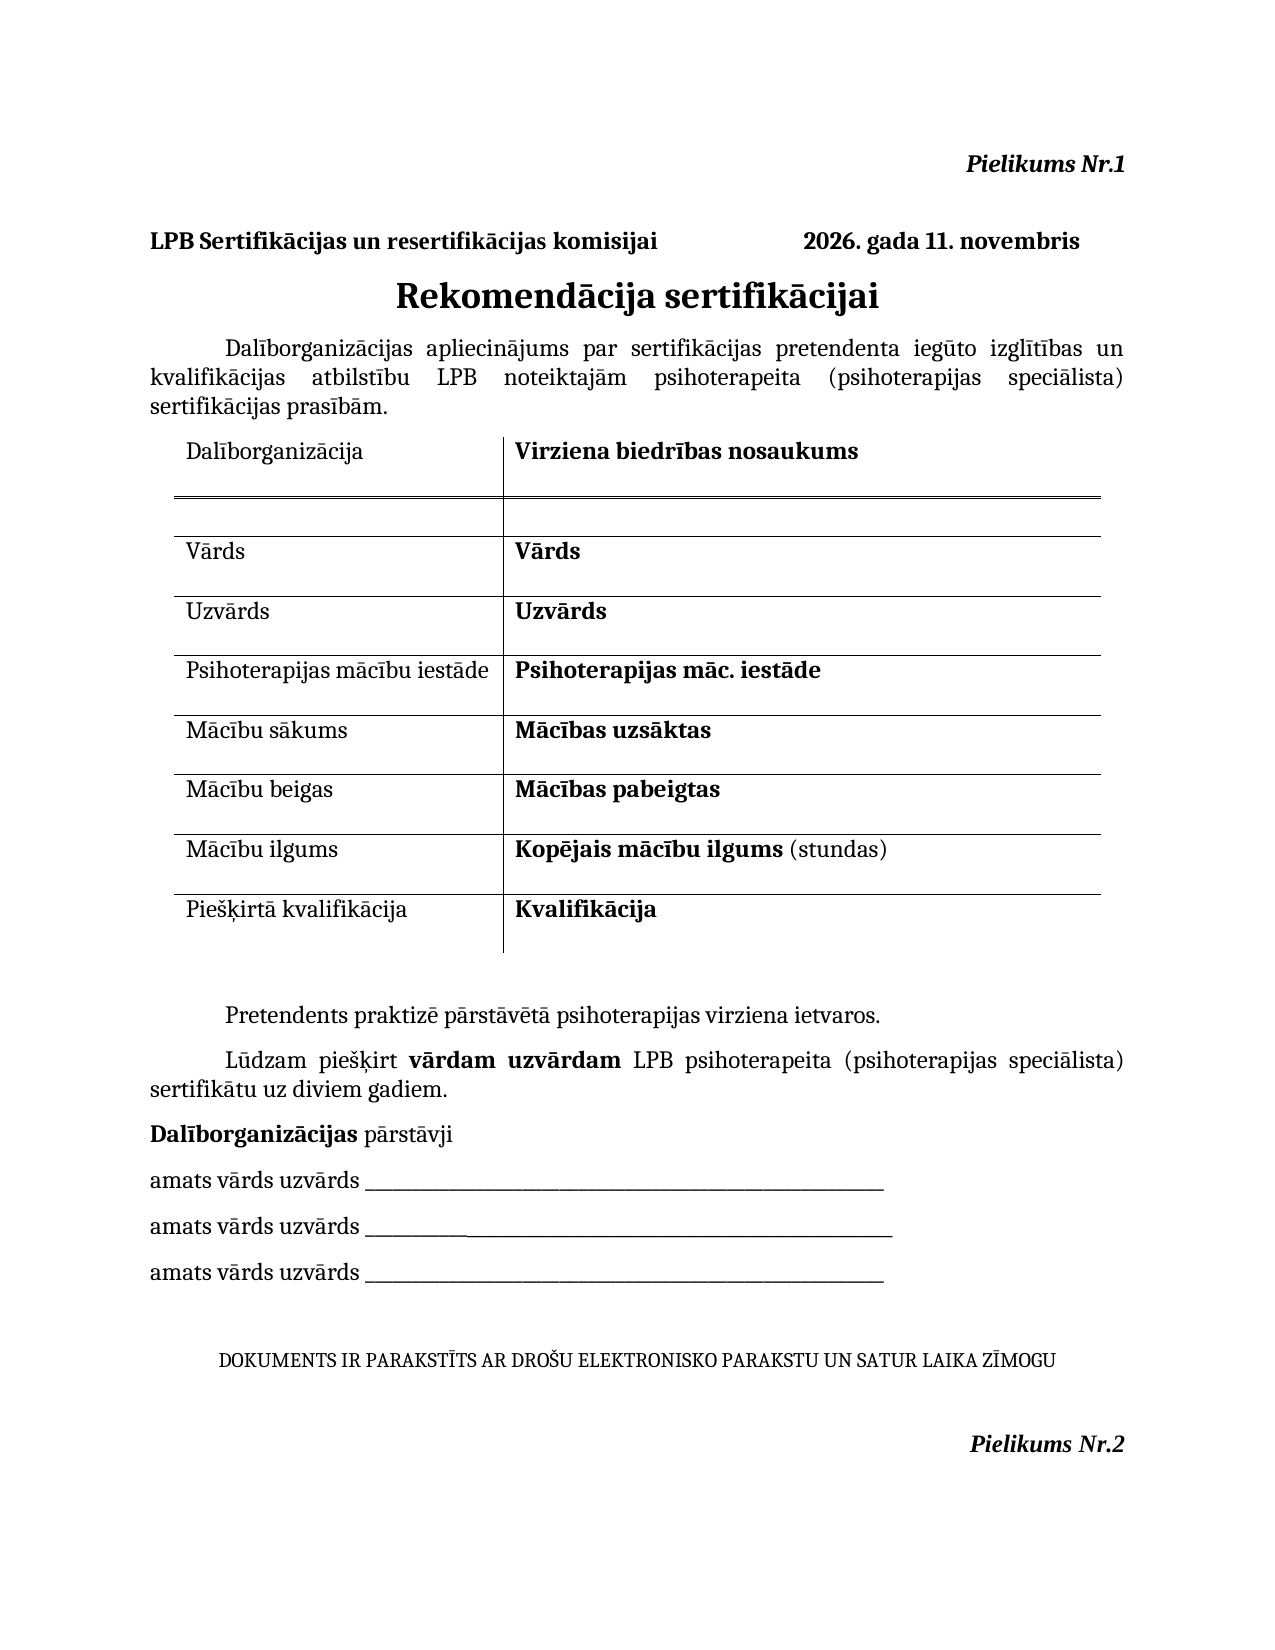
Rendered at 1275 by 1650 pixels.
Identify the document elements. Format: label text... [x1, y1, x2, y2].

text Lūdzam piešķirt vārdam uzvārdam LPB psihoterapeita (psihoterapijas speciālista) sertifikātu uz diviem gadiem. [150, 1046, 1125, 1104]
table_header Virziena biedrības nosaukums [504, 437, 1101, 496]
table_cell Psihoterapijas māc. iestāde [504, 656, 1101, 715]
table_cell Mācību sākums [174, 716, 503, 774]
table_cell Mācību ilgums [174, 835, 503, 893]
table_cell Mācības uzsāktas [504, 716, 1101, 774]
table_cell Vārds [174, 537, 503, 596]
text amats vārds uzvārds _____________________________________________ [150, 1211, 1125, 1241]
table_cell Psihoterapijas mācību iestāde [174, 656, 503, 715]
table_cell [504, 499, 1101, 536]
text amats vārds uzvārds ________________________________________________________ [150, 1166, 1125, 1194]
text Pielikums Nr.2 [150, 1429, 1125, 1458]
text amats vārds uzvārds ________________________________________________________ [150, 1257, 1125, 1286]
text Pielikums Nr.1 [150, 150, 1125, 179]
table_cell Kopējais mācību ilgums (stundas) [504, 835, 1101, 893]
table_cell Mācības pabeigtas [504, 775, 1101, 834]
table_header Dalīborganizācija [174, 437, 503, 496]
text DOKUMENTS IR PARAKSTĪTS AR DROŠU ELEKTRONISKO PARAKSTU UN SATUR LAIKA ZĪMOGU [150, 1348, 1125, 1372]
text Dalīborganizācijas apliecinājums par sertifikācijas pretendenta iegūto izglītības un kvalifikācijas atbilstību LPB noteiktajām psihoterapeita (psihoterapijas speciālista) sertifikācijas prasībām. [150, 334, 1125, 420]
table_cell Kvalifikācija [504, 895, 1101, 953]
table_cell Piešķirtā kvalifikācija [174, 895, 503, 953]
text LPB Sertifikācijas un resertifikācijas komisijai 2025. gada 6. aprīlis [150, 226, 1125, 255]
text Rekomendācija sertifikācijai [150, 274, 1125, 317]
table_cell [174, 499, 503, 536]
table_cell Vārds [504, 537, 1032, 596]
table_cell Uzvārds [174, 597, 503, 655]
table_cell Uzvārds [504, 597, 1101, 655]
text Dalīborganizācijas pārstāvji [150, 1120, 1125, 1149]
text Pretendents praktizē pārstāvētā psihoterapijas virziena ietvaros. [150, 1001, 1125, 1029]
table_cell Mācību beigas [174, 775, 503, 834]
